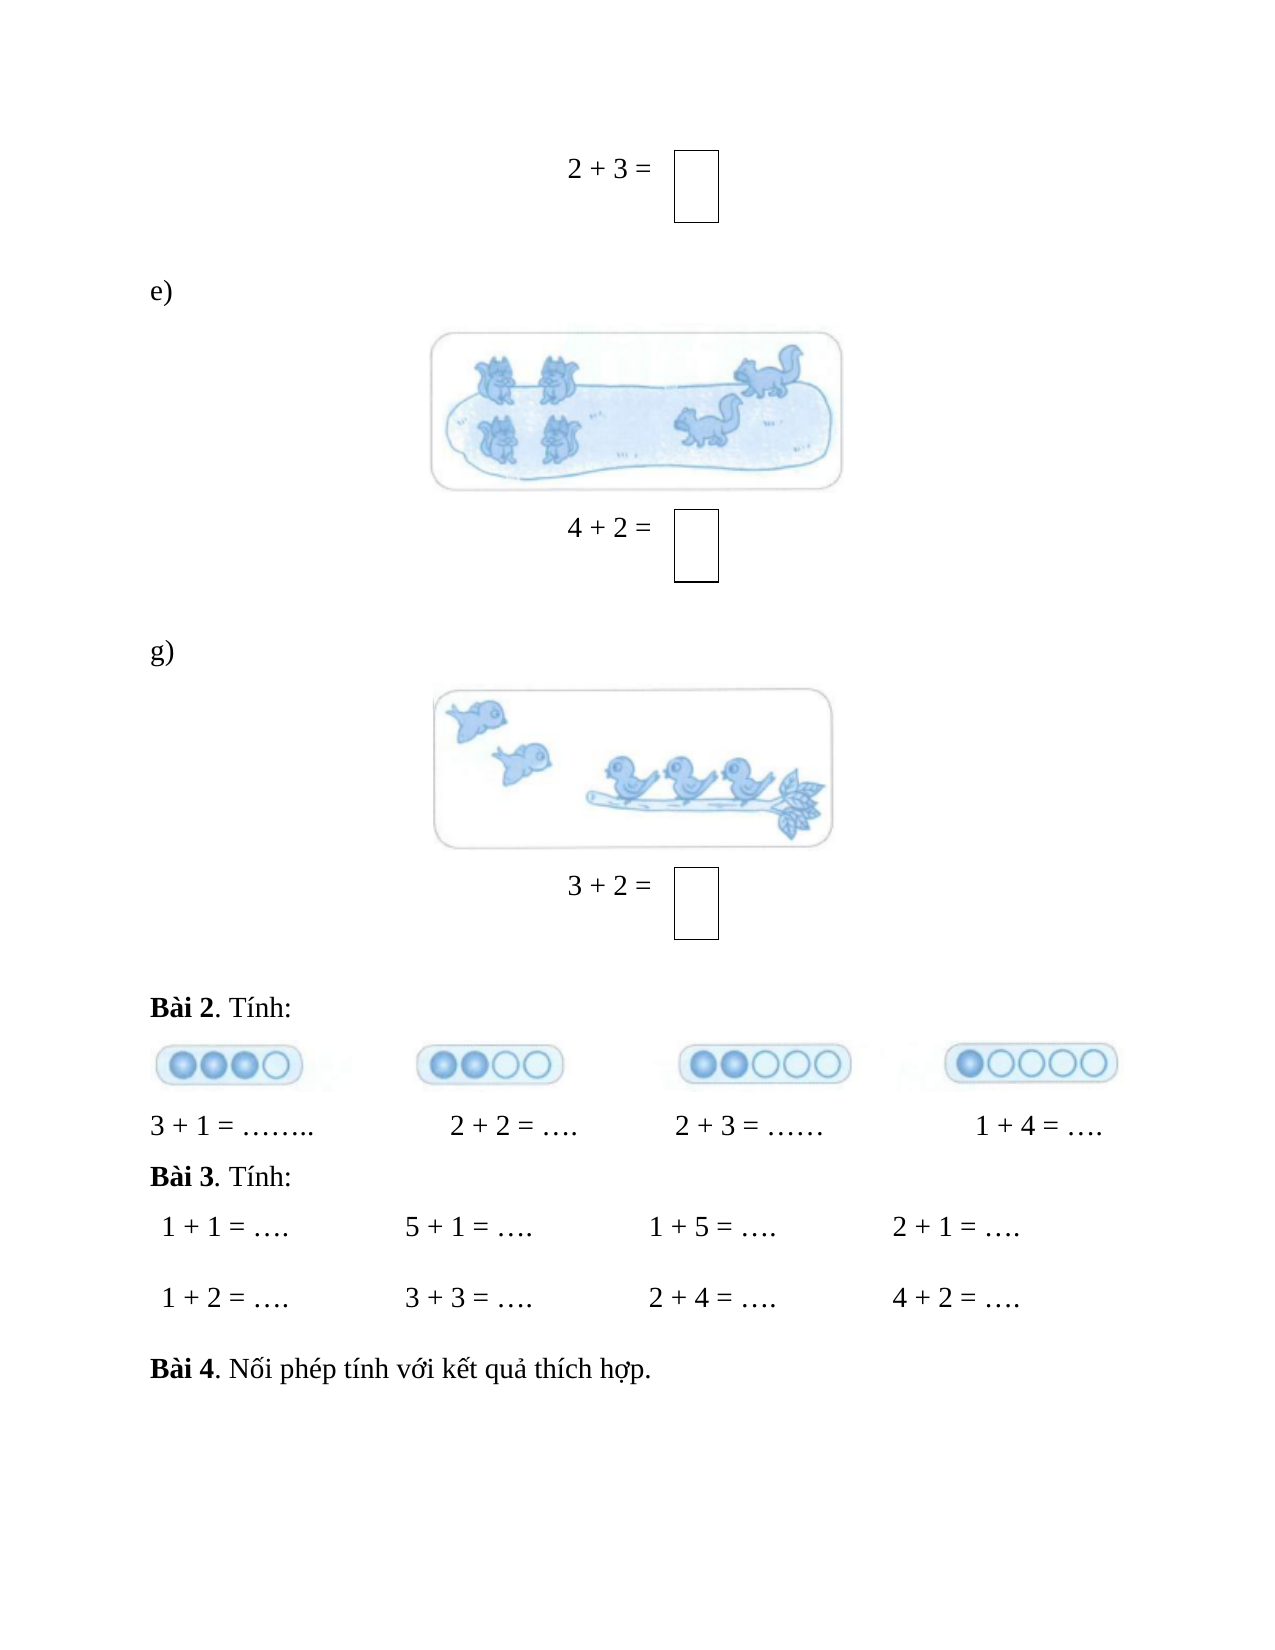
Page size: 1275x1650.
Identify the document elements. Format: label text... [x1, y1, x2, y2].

text e) [150, 273, 1125, 307]
table_header [675, 868, 718, 939]
picture [432, 683, 843, 851]
table_header 2 + 1 = …. 4 + 2 = …. [881, 1209, 1125, 1351]
table_header 5 + 1 = …. 3 + 3 = …. [394, 1209, 637, 1351]
text Bài 4. Nối phép tính với kết quả thích hợp. [150, 1351, 1125, 1385]
table_header 3 + 2 = [556, 867, 674, 939]
table_header 2 + 3 = [556, 150, 674, 222]
text 3 + 1 = …….. 2 + 2 = …. 2 + 3 = …… 1 + 4 = …. [150, 1108, 1125, 1142]
table_header 1 + 1 = …. 1 + 2 = …. [150, 1209, 394, 1351]
table_header 4 + 2 = [556, 509, 674, 581]
picture [150, 1040, 1125, 1092]
text Bài 3. Tính: [150, 1159, 1125, 1192]
text Bài 2. Tính: [150, 990, 1125, 1024]
text g) [150, 633, 1125, 666]
table_header 1 + 5 = …. 2 + 4 = …. [638, 1209, 881, 1351]
table_header [675, 510, 718, 581]
picture [428, 323, 847, 493]
table_header [675, 151, 718, 222]
